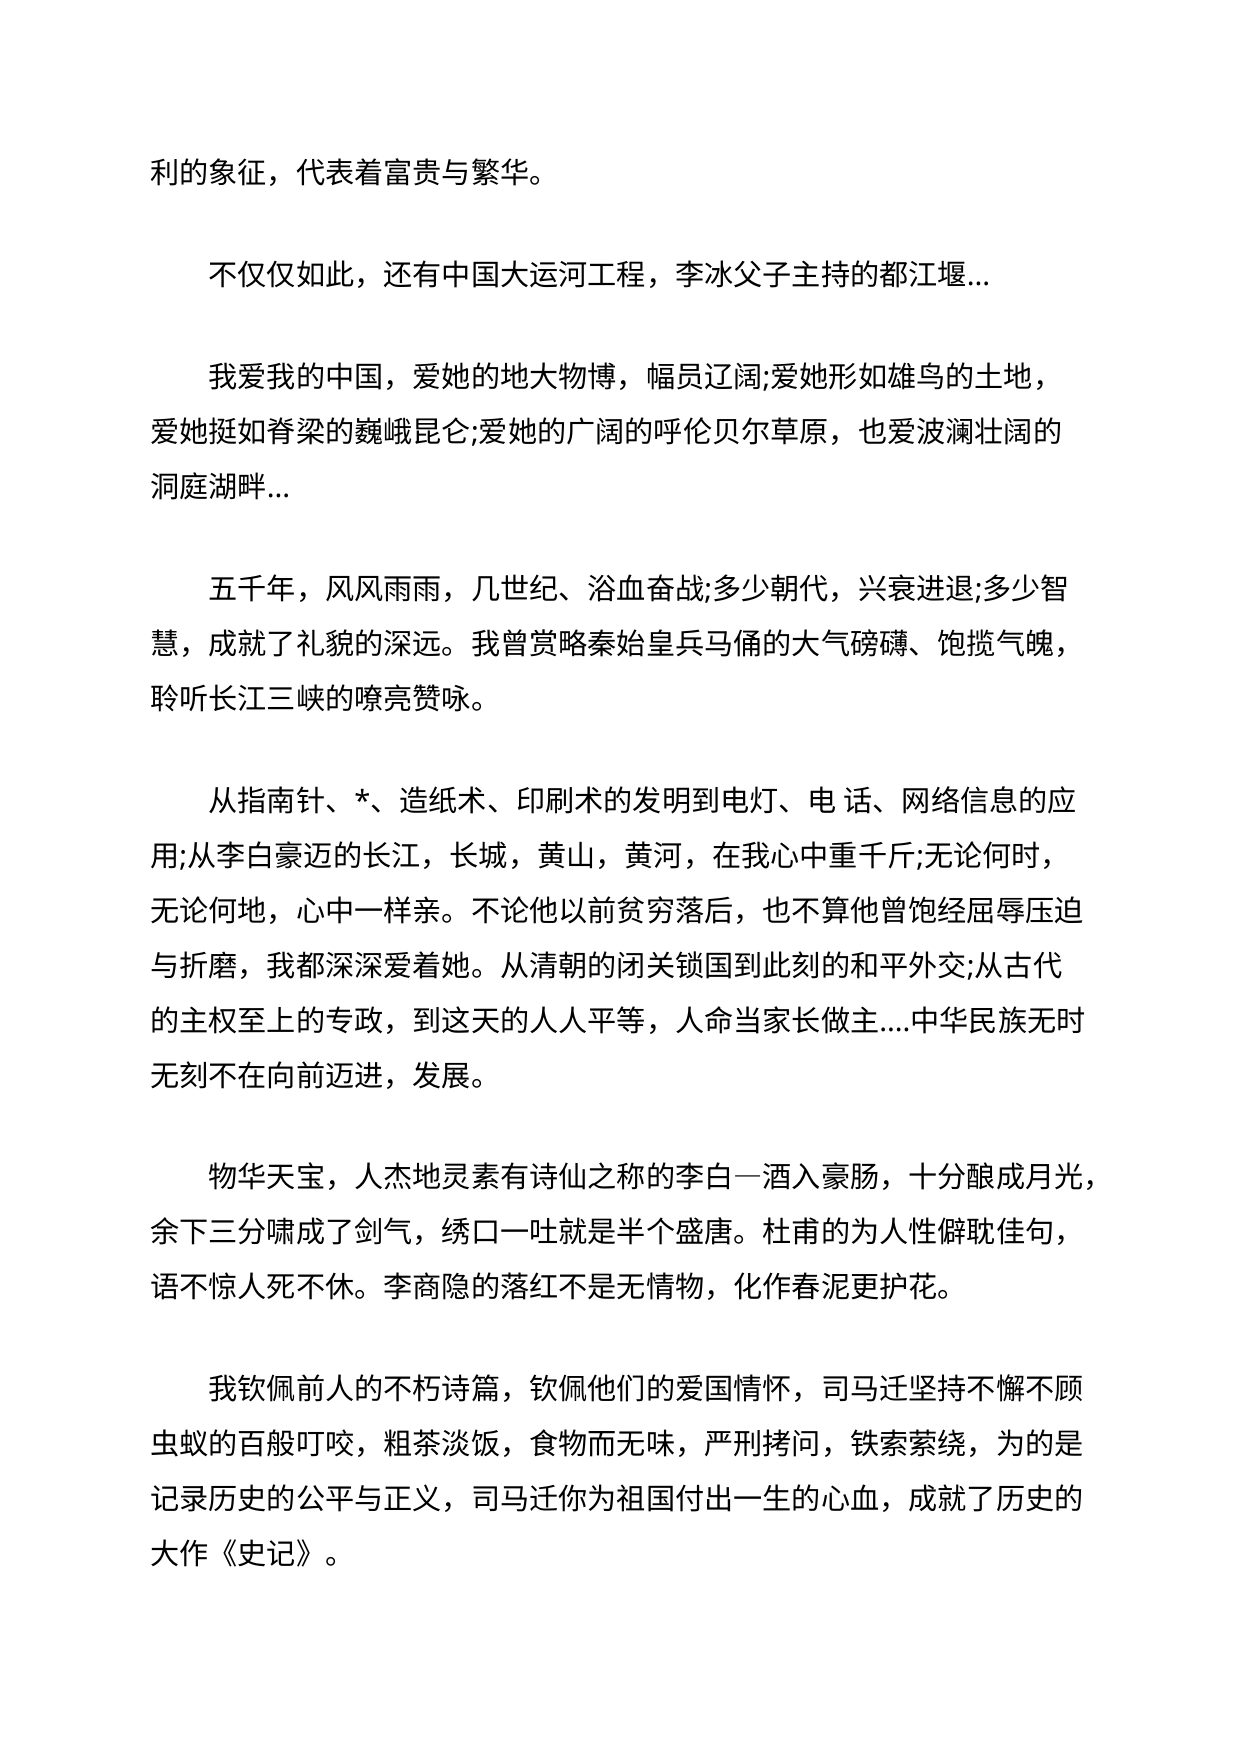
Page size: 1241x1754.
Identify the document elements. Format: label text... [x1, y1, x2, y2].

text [150, 150, 1090, 192]
text 我钦佩前人的不朽诗篇，钦佩他们的爱国情怀，司马迁坚持不懈不顾虫蚁的百般叮咬，粗茶淡饭，食物而无味，严刑拷问，铁索萦绕，为的是记录历史的公平与正义，司马迁你为祖国付出一生的心血，成就了历史的大作《史记》。 [150, 1366, 1090, 1573]
text 不仅仅如此，还有中国大运河工程，李冰父子主持的都江堰... [150, 252, 1090, 294]
text 我爱我的中国，爱她的地大物博，幅员辽阔;爱她形如雄鸟的土地，爱她挺如脊梁的巍峨昆仑;爱她的广阔的呼伦贝尔草原，也爱波澜壮阔的洞庭湖畔... [150, 354, 1090, 506]
text 五千年，风风雨雨，几世纪、浴血奋战;多少朝代，兴衰进退;多少智慧，成就了礼貌的深远。我曾赏略秦始皇兵马俑的大气磅礴、饱揽气魄，聆听长江三峡的嘹亮赞咏。 [150, 566, 1090, 718]
text 物华天宝，人杰地灵素有诗仙之称的李白―酒入豪肠，十分酿成月光，余下三分啸成了剑气，绣口一吐就是半个盛唐。杜甫的为人性僻耽佳句，语不惊人死不休。李商隐的落红不是无情物，化作春泥更护花。 [150, 1154, 1090, 1306]
text 从指南针、*、造纸术、印刷术的发明到电灯、电 话、网络信息的应用;从李白豪迈的长江，长城，黄山，黄河，在我心中重千斤;无论何时，无论何地，心中一样亲。不论他以前贫穷落后，也不算他曾饱经屈辱压迫与折磨，我都深深爱着她。从清朝的闭关锁国到此刻的和平外交;从古代的主权至上的专政，到这天的人人平等，人命当家长做主....中华民族无时无刻不在向前迈进，发展。 [150, 777, 1090, 1094]
